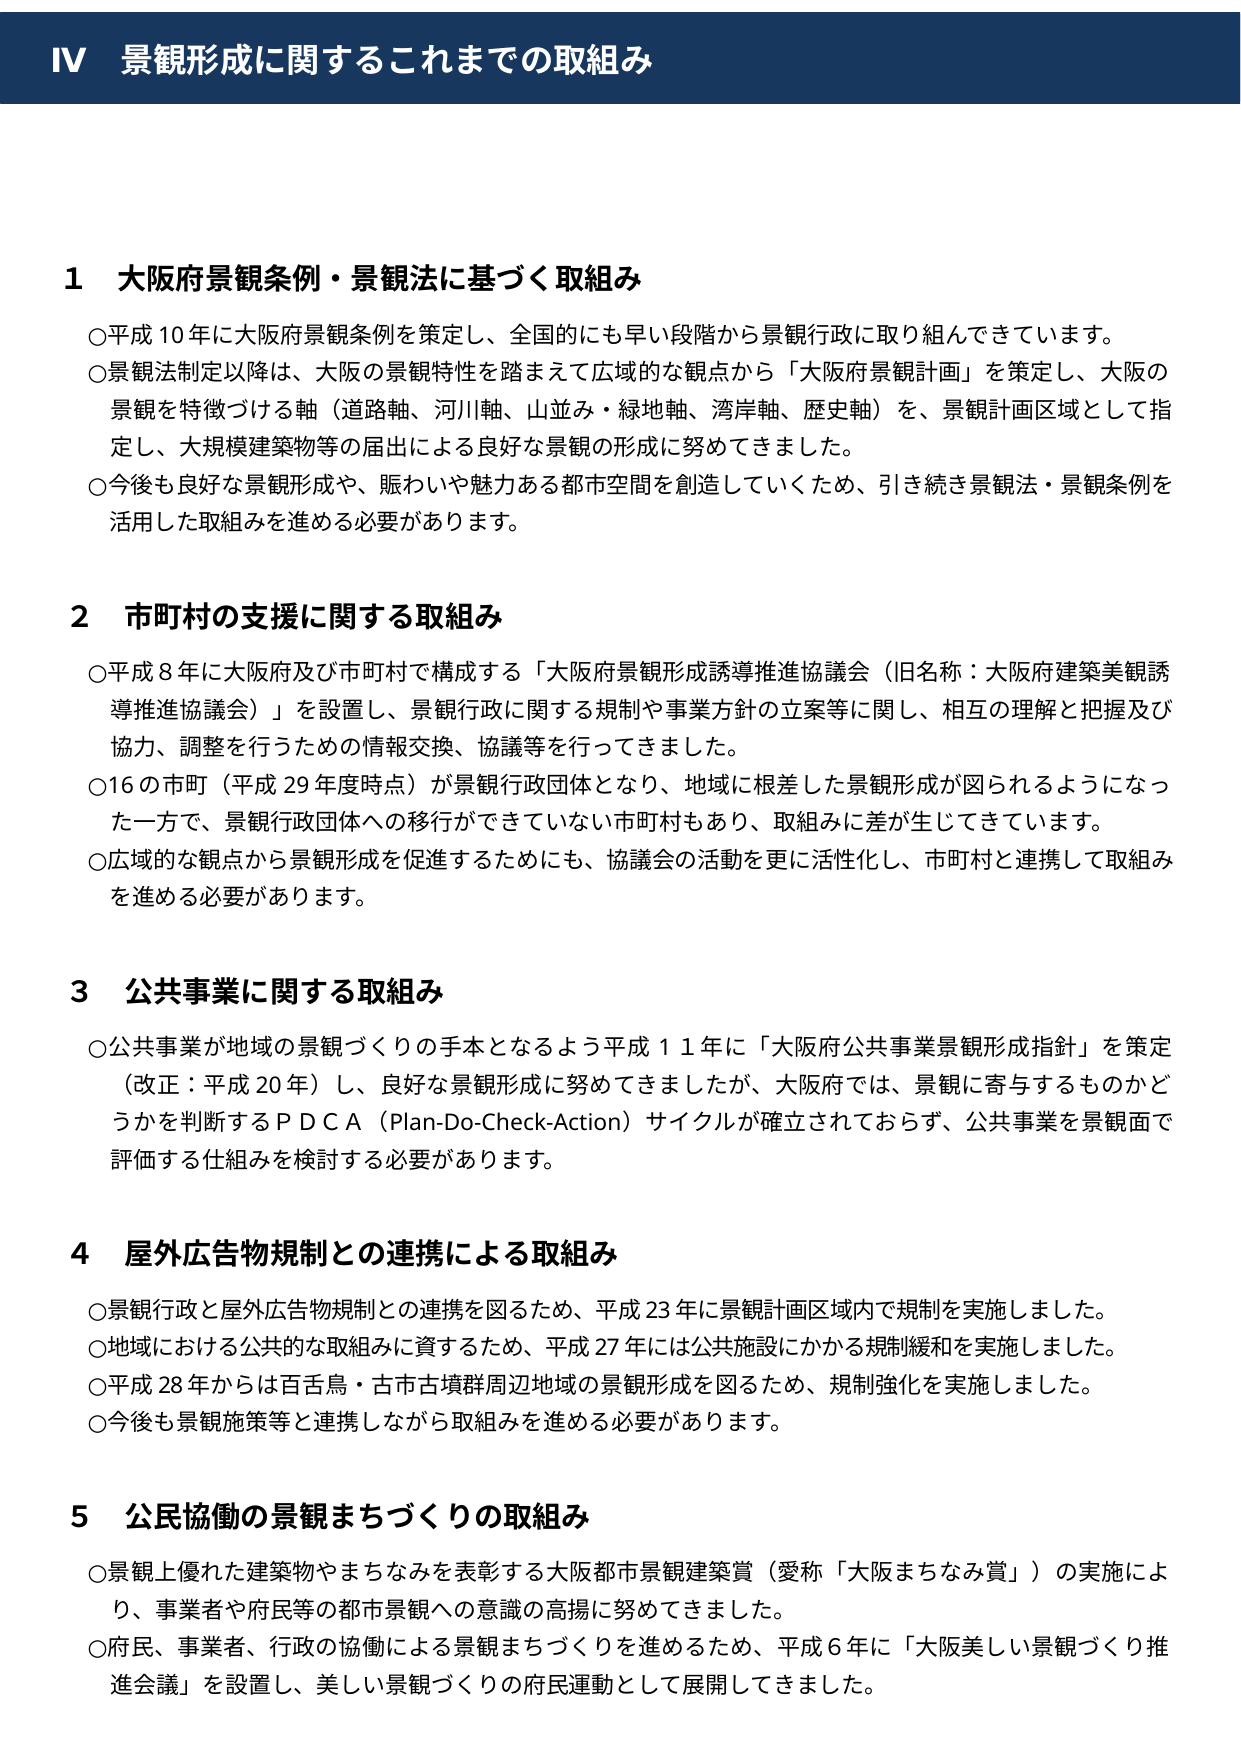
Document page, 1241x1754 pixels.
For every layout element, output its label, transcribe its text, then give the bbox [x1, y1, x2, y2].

text ２ 市町村の支援に関する取組み [66, 577, 1174, 652]
text ○平成10年に大阪府景観条例を策定し、全国的にも早い段階から景観行政に取り組んできています。 [87, 314, 1174, 352]
text ４ 屋外広告物規制との連携による取組み [66, 1214, 1174, 1289]
text ○府民、事業者、行政の協働による景観まちづくりを進めるため、平成６年に「大阪美しい景観づくり推進会議」を設置し、美しい景観づくりの府民運動として展開してきました。 [87, 1627, 1174, 1702]
text ５ 公民協働の景観まちづくりの取組み [66, 1477, 1174, 1552]
text ○公共事業が地域の景観づくりの手本となるよう平成1１年に「大阪府公共事業景観形成指針」を策定（改正：平成20年）し、良好な景観形成に努めてきましたが、大阪府では、景観に寄与するものかどうかを判断するＰＤＣＡ（Plan-Do-Check-Action）サイクルが確立されておらず、公共事業を景観面で評価する仕組みを検討する必要があります。 [87, 1027, 1174, 1177]
text ○広域的な観点から景観形成を促進するためにも、協議会の活動を更に活性化し、市町村と連携して取組みを進める必要があります。 [87, 839, 1174, 914]
text ○平成８年に大阪府及び市町村で構成する「大阪府景観形成誘導推進協議会（旧名称：大阪府建築美観誘導推進協議会）」を設置し、景観行政に関する規制や事業方針の立案等に関し、相互の理解と把握及び協力、調整を行うための情報交換、協議等を行ってきました。 [87, 652, 1174, 764]
text ○景観法制定以降は、大阪の景観特性を踏まえて広域的な観点から「大阪府景観計画」を策定し、大阪の景観を特徴づける軸（道路軸、河川軸、山並み・緑地軸、湾岸軸、歴史軸）を、景観計画区域として指定し、大規模建築物等の届出による良好な景観の形成に努めてきました。 [87, 352, 1174, 464]
text ○地域における公共的な取組みに資するため、平成27年には公共施設にかかる規制緩和を実施しました。 [87, 1327, 1174, 1364]
text ○今後も景観施策等と連携しながら取組みを進める必要があります。 [87, 1402, 1174, 1439]
text ○景観上優れた建築物やまちなみを表彰する大阪都市景観建築賞（愛称「大阪まちなみ賞」）の実施により、事業者や府民等の都市景観への意識の高揚に努めてきました。 [87, 1552, 1174, 1627]
text １ 大阪府景観条例・景観法に基づく取組み [59, 239, 1174, 314]
text ○16の市町（平成29年度時点）が景観行政団体となり、地域に根差した景観形成が図られるようになった一方で、景観行政団体への移行ができていない市町村もあり、取組みに差が生じてきています。 [87, 764, 1174, 839]
text ○景観行政と屋外広告物規制との連携を図るため、平成23年に景観計画区域内で規制を実施しました。 [87, 1289, 1174, 1327]
text ○今後も良好な景観形成や、賑わいや魅力ある都市空間を創造していくため、引き続き景観法・景観条例を活用した取組みを進める必要があります。 [87, 464, 1174, 539]
text ３ 公共事業に関する取組み [66, 952, 1174, 1027]
text ○平成28年からは百舌鳥・古市古墳群周辺地域の景観形成を図るため、規制強化を実施しました。 [87, 1364, 1174, 1402]
